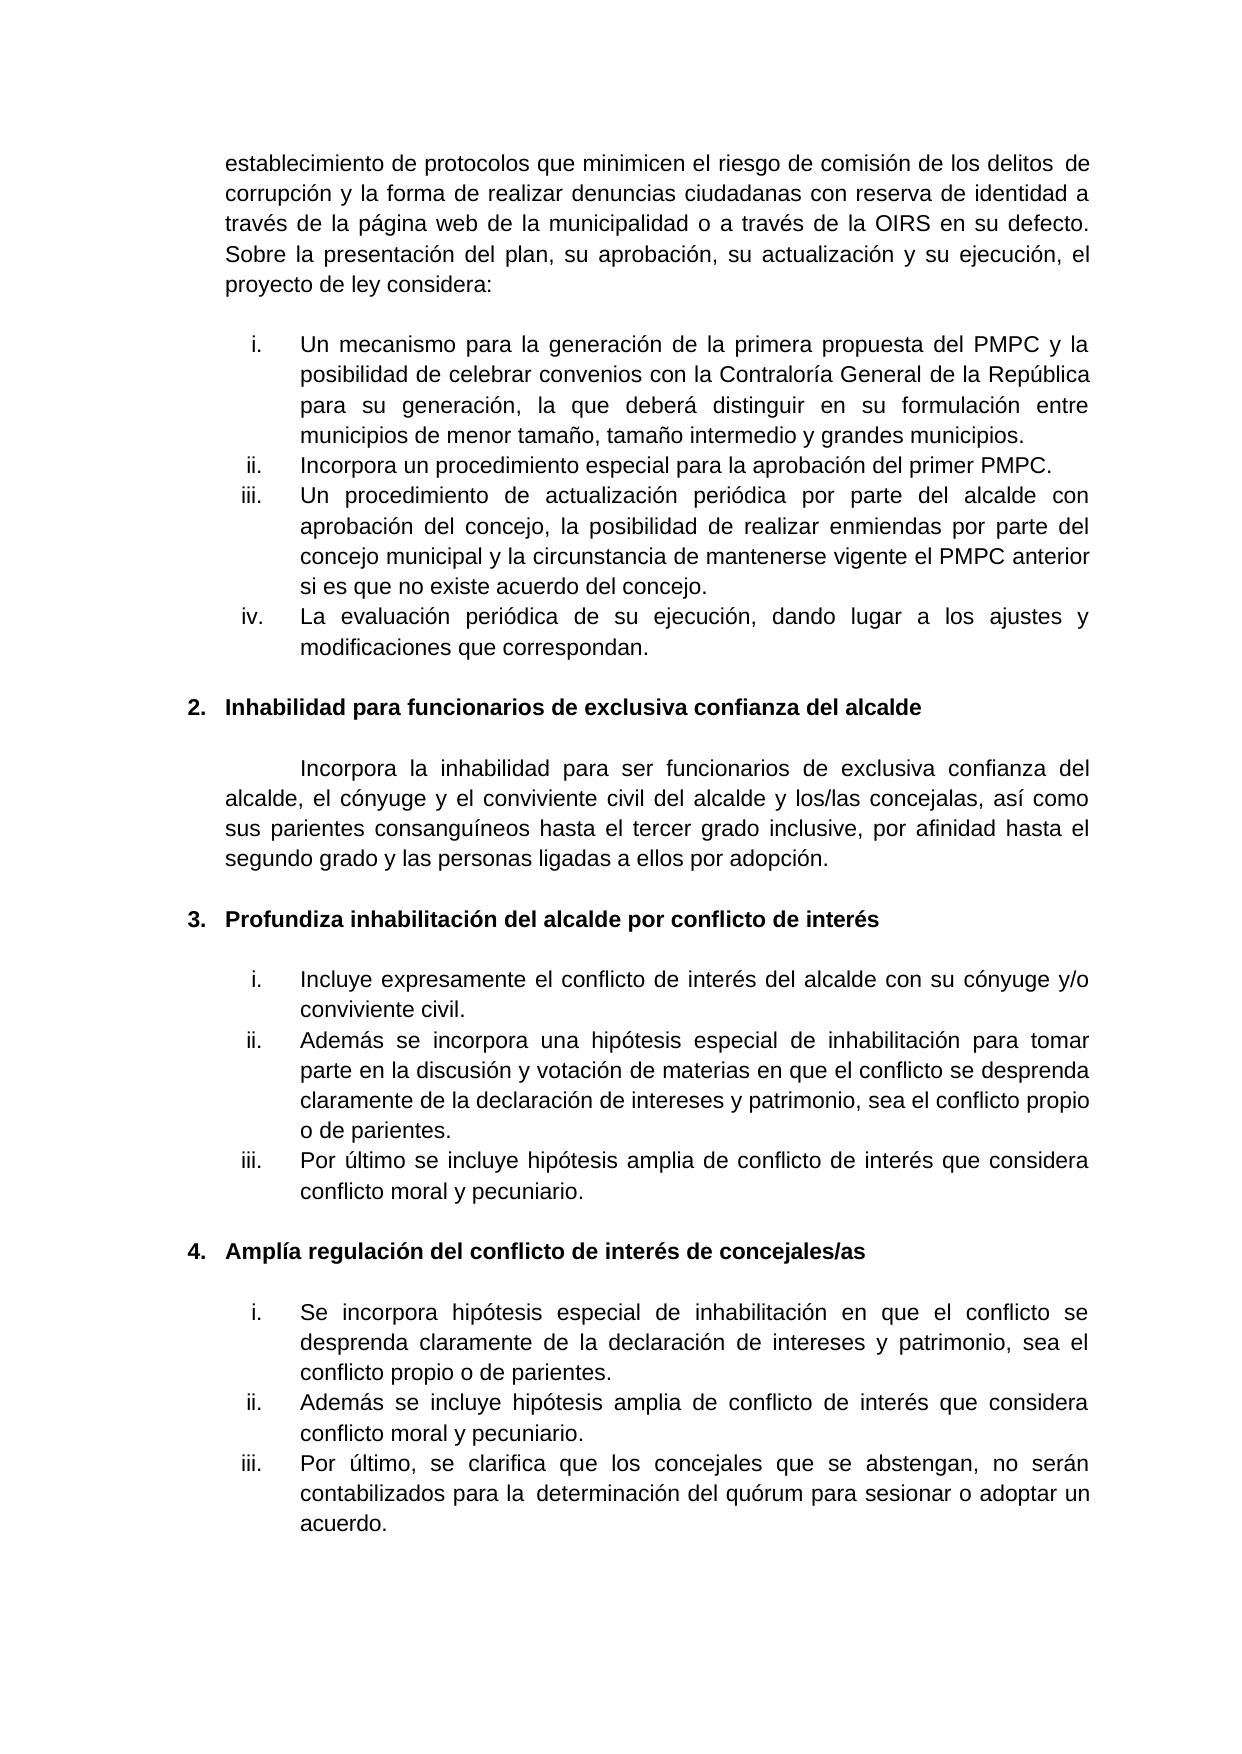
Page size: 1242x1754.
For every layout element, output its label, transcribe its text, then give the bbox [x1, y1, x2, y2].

list Un procedimiento de actualización periódica por parte del alcalde con aprobación del concejo, la posibilidad de realizar enmiendas por parte del concejo municipal y la circunstancia de mantenerse vigente el PMPC anterior si es que no existe acuerdo del concejo. [241, 482, 1090, 599]
list Además se incluye hipótesis amplia de conflicto de interés que considera conflicto moral y pecuniario. [246, 1389, 1089, 1446]
subtitle Inhabilidad para funcionarios de exclusiva confianza del alcalde [187, 694, 1131, 720]
list Incluye expresamente el conflicto de interés del alcalde con su cónyuge y/o conviviente civil. [251, 966, 1090, 1023]
list Por último, se clarifica que los concejales que se abstengan, no serán contabilizados para la determinación del quórum para sesionar o adoptar un acuerdo. [241, 1450, 1090, 1537]
list Se incorpora hipótesis especial de inhabilitación en que el conflicto se desprenda claramente de la declaración de intereses y patrimonio, sea el conflicto propio o de parientes. [251, 1299, 1089, 1386]
text Incorpora la inhabilidad para ser funcionarios de exclusiva confianza del alcalde, el cónyuge y el conviviente civil del alcalde y los/las concejalas, así como sus parientes consanguíneos hasta el tercer grado inclusive, por afinidad hasta el segundo grado y las personas ligadas a ellos por adopción. [225, 754, 1090, 871]
list Un mecanismo para la generación de la primera propuesta del PMPC y la posibilidad de celebrar convenios con la Contraloría General de la República para su generación, la que deberá distinguir en su formulación entre municipios de menor tamaño, tamaño intermedio y grandes municipios. [251, 331, 1090, 448]
list Además se incorpora una hipótesis especial de inhabilitación para tomar parte en la discusión y votación de materias en que el conflicto se desprenda claramente de la declaración de intereses y patrimonio, sea el conflicto propio o de parientes. [246, 1027, 1090, 1144]
list La evaluación periódica de su ejecución, dando lugar a los ajustes y modificaciones que correspondan. [241, 603, 1090, 660]
subtitle Amplía regulación del conflicto de interés de concejales/as [187, 1238, 1131, 1264]
list Incorpora un procedimiento especial para la aprobación del primer PMPC. [246, 452, 1131, 478]
text establecimiento de protocolos que minimicen el riesgo de comisión de los delitos de corrupción y la forma de realizar denuncias ciudadanas con reserva de identidad a través de la página web de la municipalidad o a través de la OIRS en su defecto. Sobre la presentación del plan, su aprobación, su actualización y su ejecución, el proyecto de ley considera: [225, 150, 1090, 297]
subtitle Profundiza inhabilitación del alcalde por conflicto de interés [187, 906, 1131, 932]
list Por último se incluye hipótesis amplia de conflicto de interés que considera conflicto moral y pecuniario. [241, 1147, 1089, 1204]
